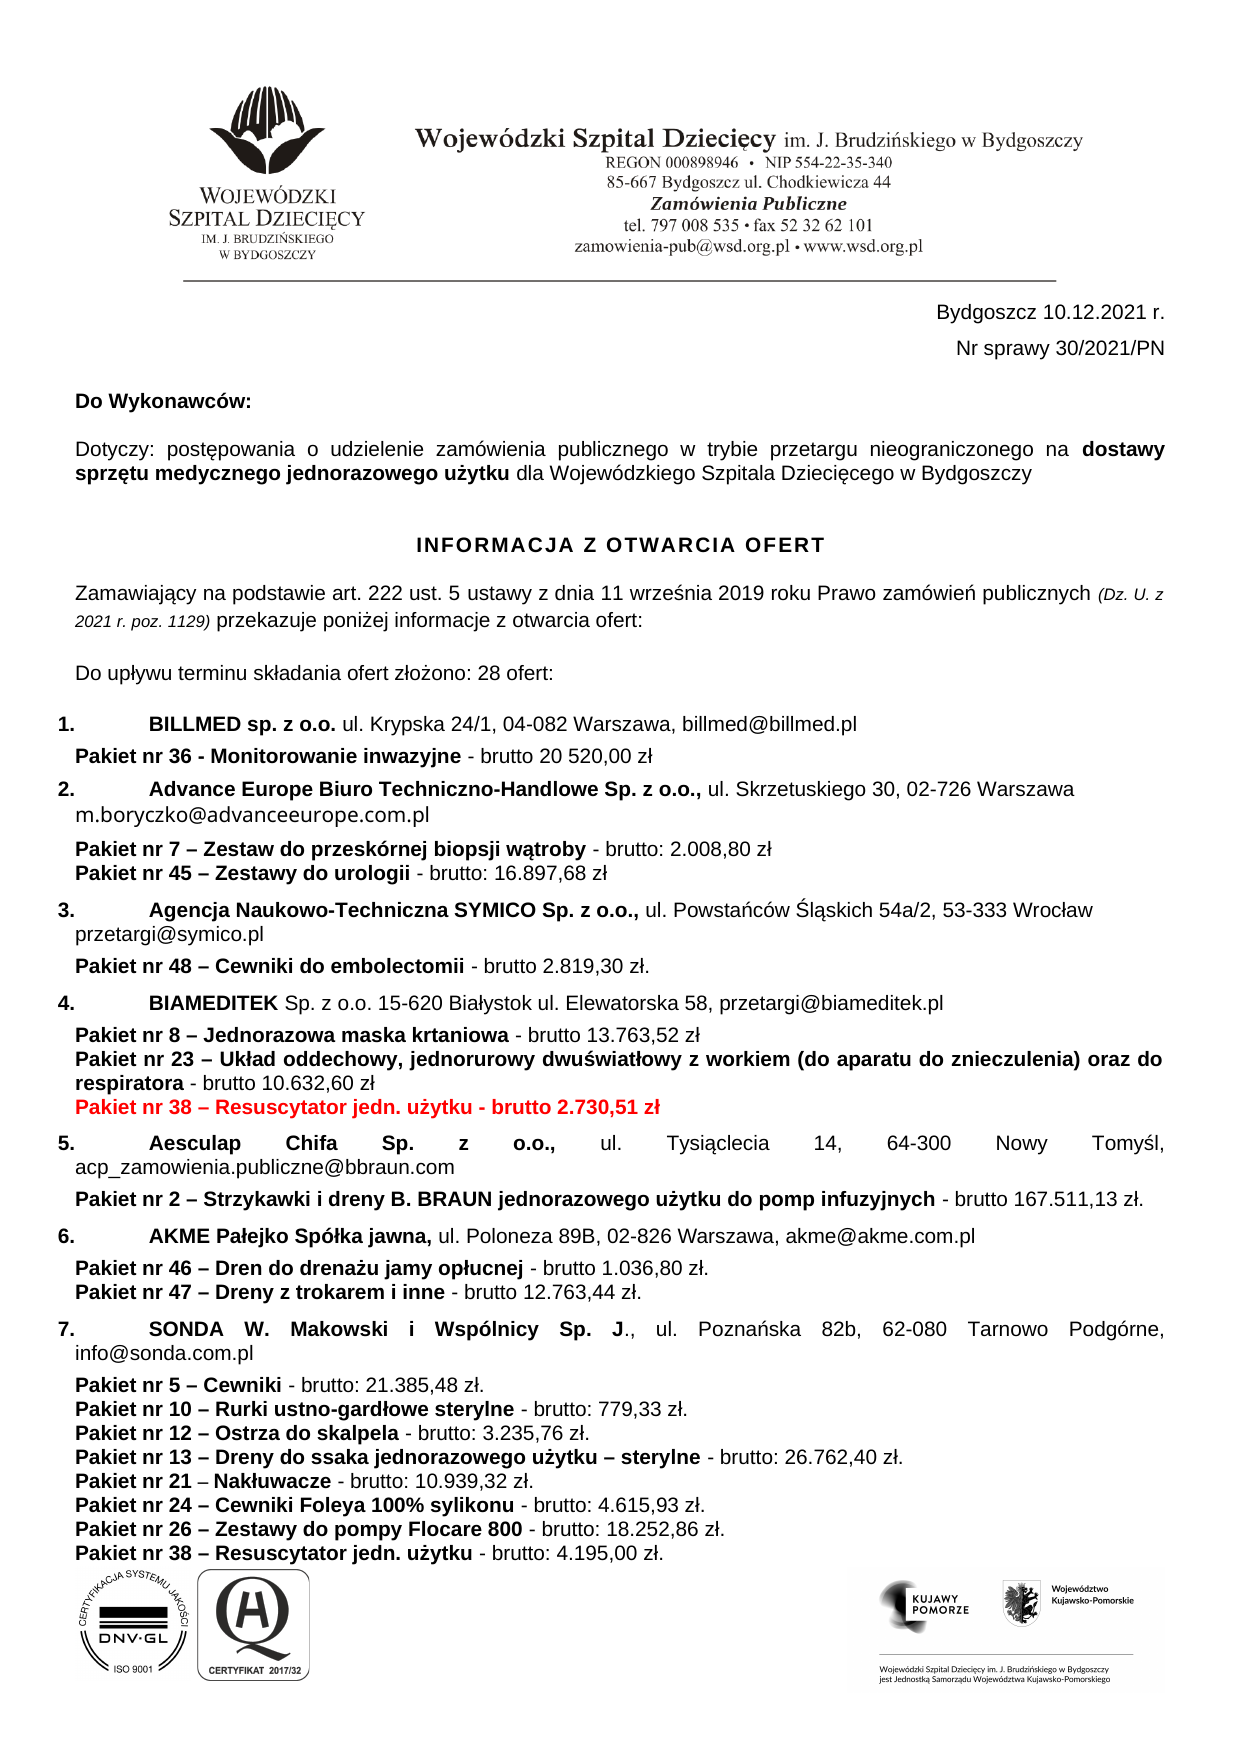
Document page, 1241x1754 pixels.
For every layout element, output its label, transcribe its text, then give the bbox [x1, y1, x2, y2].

text Pakiet nr 45 – Zestawy do urologii - brutto: 16.897,68 zł [75, 861, 1165, 885]
text Pakiet nr 13 – Dreny do ssaka jednorazowego użytku – sterylne - brutto: 26.762,40 zł. [75, 1444, 1165, 1468]
picture [197, 1569, 310, 1681]
picture [75, 1566, 192, 1681]
text Pakiet nr 46 – Dren do drenażu jamy opłucnej - brutto 1.036,80 zł. [75, 1256, 1165, 1280]
text Pakiet nr 7 – Zestaw do przeskórnej biopsji wątroby - brutto: 2.008,80 zł [75, 837, 1165, 861]
text Pakiet nr 38 – Resuscytator jedn. użytku - brutto: 4.195,00 zł. [75, 1541, 1165, 1564]
picture [847, 1567, 1166, 1693]
text Nr sprawy 30/2021/PN [75, 336, 1165, 360]
list SONDA W. Makowski i Wspólnicy Sp. J., ul. Poznańska 82b, 62-080 Tarnowo Podgórne, info@sonda.com.pl [75, 1316, 1165, 1364]
list Aesculap Chifa Sp. z o.o., ul. Tysiąclecia 14, 64-300 Nowy Tomyśl, acp_zamowienia.publiczne@bbraun.com [75, 1131, 1165, 1179]
text Pakiet nr 24 – Cewniki Foleya 100% sylikonu - brutto: 4.615,93 zł. [75, 1493, 1165, 1517]
text Pakiet nr 36 - Monitorowanie inwazyjne - brutto 20 520,00 zł [75, 744, 1165, 768]
text Pakiet nr 2 – Strzykawki i dreny B. BRAUN jednorazowego użytku do pomp infuzyjnych - brutto 167.511,13 zł. [75, 1187, 1165, 1211]
text Pakiet nr 12 – Ostrza do skalpela - brutto: 3.235,76 zł. [75, 1421, 1165, 1444]
text Dotyczy: postępowania o udzielenie zamówienia publicznego w trybie przetargu nieograniczonego na dostawy sprzętu medycznego jednorazowego użytku dla Wojewódzkiego Szpitala Dziecięcego w Bydgoszczy [75, 437, 1165, 484]
text Pakiet nr 21 – Nakłuwacze - brutto: 10.939,32 zł. [75, 1468, 1165, 1493]
text Bydgoszcz 10.12.2021 r. [75, 300, 1165, 324]
list AKME Pałejko Spółka jawna, ul. Poloneza 89B, 02-826 Warszawa, akme@akme.com.pl [75, 1224, 1165, 1248]
text Pakiet nr 47 – Dreny z trokarem i inne - brutto 12.763,44 zł. [75, 1280, 1165, 1304]
list Advance Europe Biuro Techniczno-Handlowe Sp. z o.o., ul. Skrzetuskiego 30, 02-726 Warszawa [75, 776, 1165, 800]
text Pakiet nr 10 – Rurki ustno-gardłowe sterylne - brutto: 779,33 zł. [75, 1397, 1165, 1421]
text INFORMACJA Z OTWARCIA OFERT [75, 532, 1165, 556]
text Do upływu terminu składania ofert złożono: 28 ofert: [75, 660, 1165, 684]
list Agencja Naukowo-Techniczna SYMICO Sp. z o.o., ul. Powstańców Śląskich 54a/2, 53-333 Wrocław [75, 898, 1165, 922]
text m.boryczko@advanceeurope.com.pl [75, 800, 1165, 829]
text Pakiet nr 26 – Zestawy do pompy Flocare 800 - brutto: 18.252,86 zł. [75, 1517, 1165, 1541]
text Pakiet nr 5 – Cewniki - brutto: 21.385,48 zł. [75, 1373, 1165, 1397]
text Do Wykonawców: [75, 389, 1165, 413]
text Pakiet nr 38 – Resuscytator jedn. użytku - brutto 2.730,51 zł [75, 1094, 1165, 1118]
text Pakiet nr 48 – Cewniki do embolectomii - brutto 2.819,30 zł. [75, 954, 1165, 978]
text Pakiet nr 8 – Jednorazowa maska krtaniowa - brutto 13.763,52 zł [75, 1023, 1165, 1047]
picture [147, 75, 1093, 288]
list BIAMEDITEK Sp. z o.o. 15-620 Białystok ul. Elewatorska 58, przetargi@biameditek.pl [75, 990, 1165, 1014]
text Pakiet nr 23 – Układ oddechowy, jednorurowy dwuświatłowy z workiem (do aparatu do znieczulenia) oraz do respiratora - brutto 10.632,60 zł [75, 1047, 1165, 1094]
list BILLMED sp. z o.o. ul. Krypska 24/1, 04-082 Warszawa, billmed@billmed.pl [75, 712, 1165, 736]
text przetargi@symico.pl [75, 922, 1165, 946]
text Zamawiający na podstawie art. 222 ust. 5 ustawy z dnia 11 września 2019 roku Prawo zamówień publicznych (Dz. U. z 2021 r. poz. 1129) przekazuje poniżej informacje z otwarcia ofert: [75, 580, 1165, 632]
